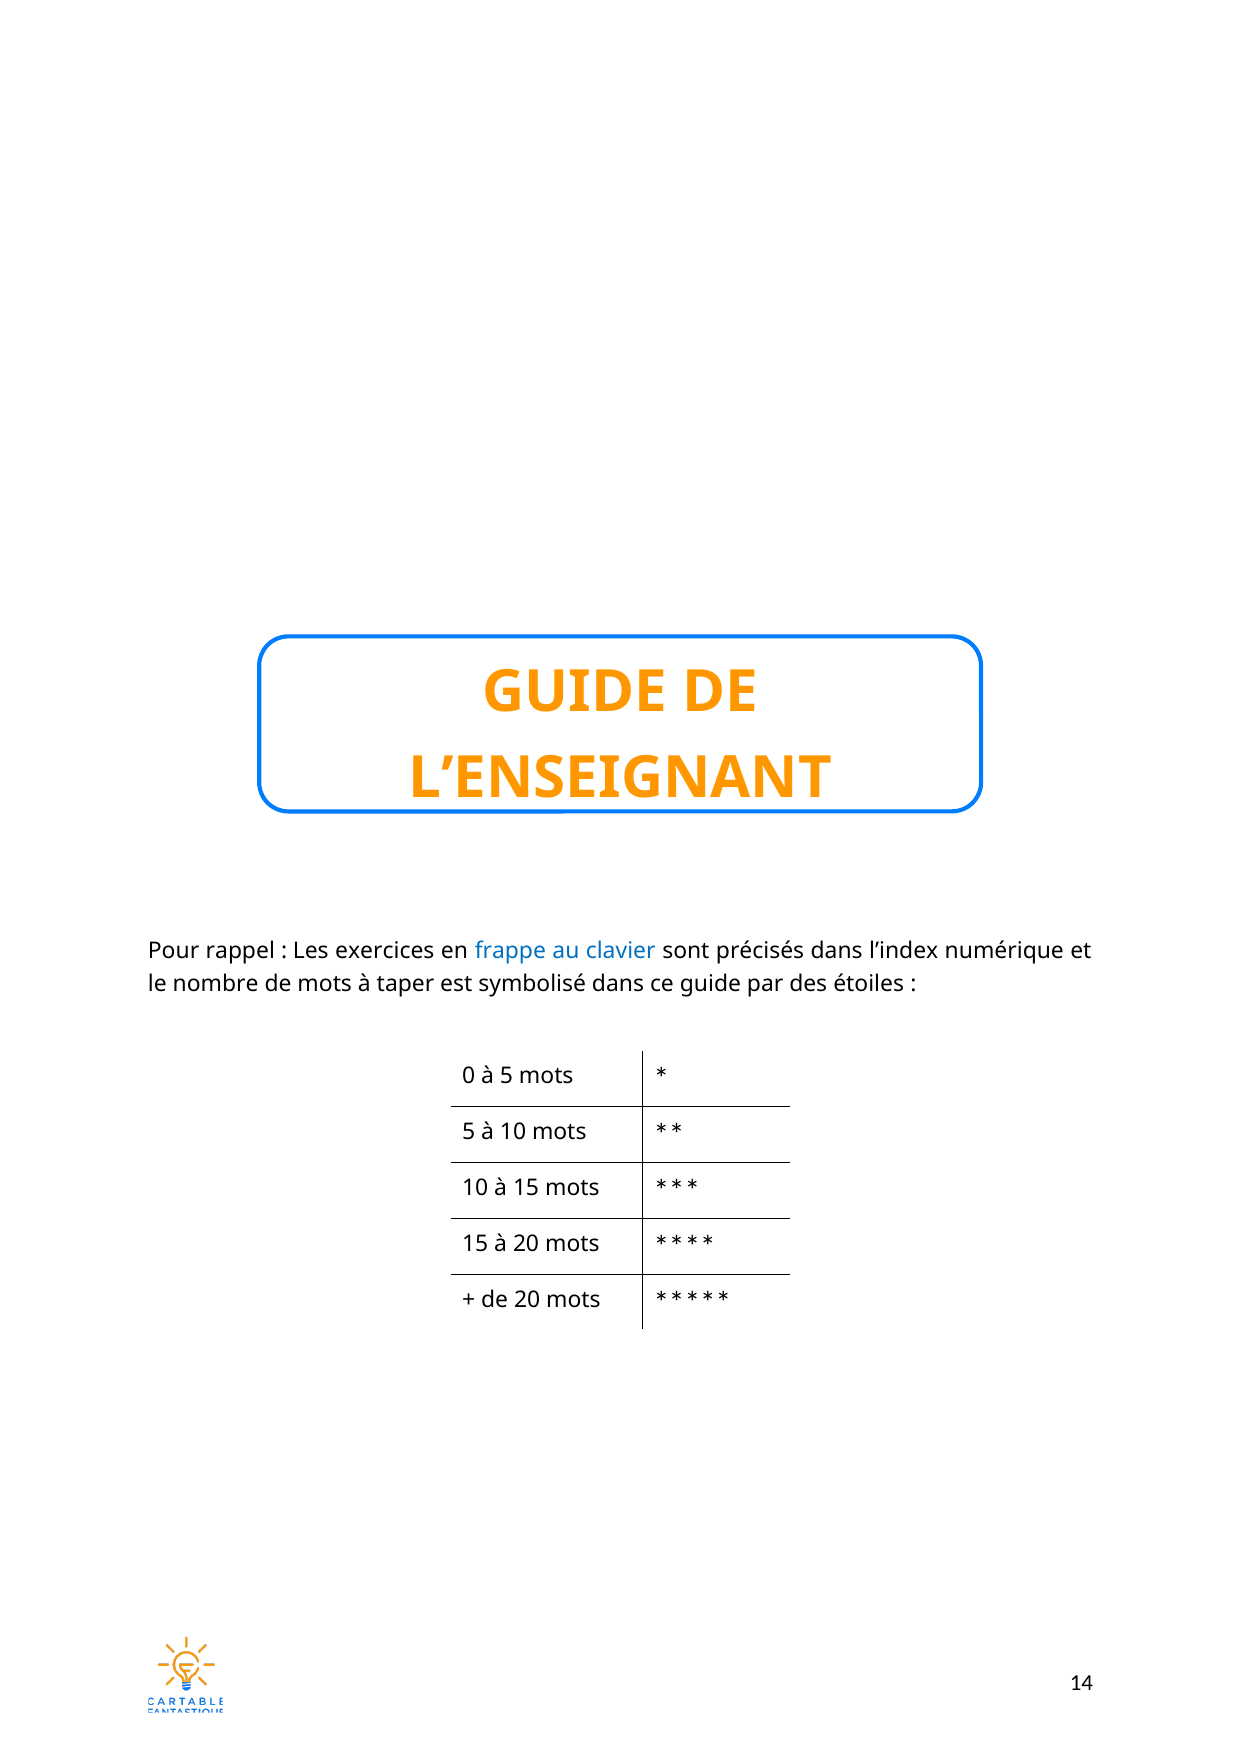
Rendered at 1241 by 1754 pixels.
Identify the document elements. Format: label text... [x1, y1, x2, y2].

table_cell 5 à 10 mots [451, 1107, 642, 1162]
table_header * [643, 1051, 790, 1106]
subtitle GUIDE DE L’ENSEIGNANT [148, 649, 1093, 815]
table_cell + de 20 mots [451, 1275, 642, 1329]
picture [147, 1637, 223, 1712]
table_header 0 à 5 mots [451, 1051, 642, 1106]
table_cell 10 à 15 mots [451, 1163, 642, 1218]
table_cell ***** [643, 1275, 790, 1329]
table_cell *** [643, 1163, 790, 1218]
table_cell **** [643, 1219, 790, 1273]
table_cell 15 à 20 mots [451, 1219, 642, 1273]
text Pour rappel : Les exercices en frappe au clavier sont précisés dans l’index numérique et le nombre de mots à taper est symbolisé dans ce guide par des étoiles : [148, 934, 1093, 999]
table_cell ** [643, 1107, 790, 1162]
